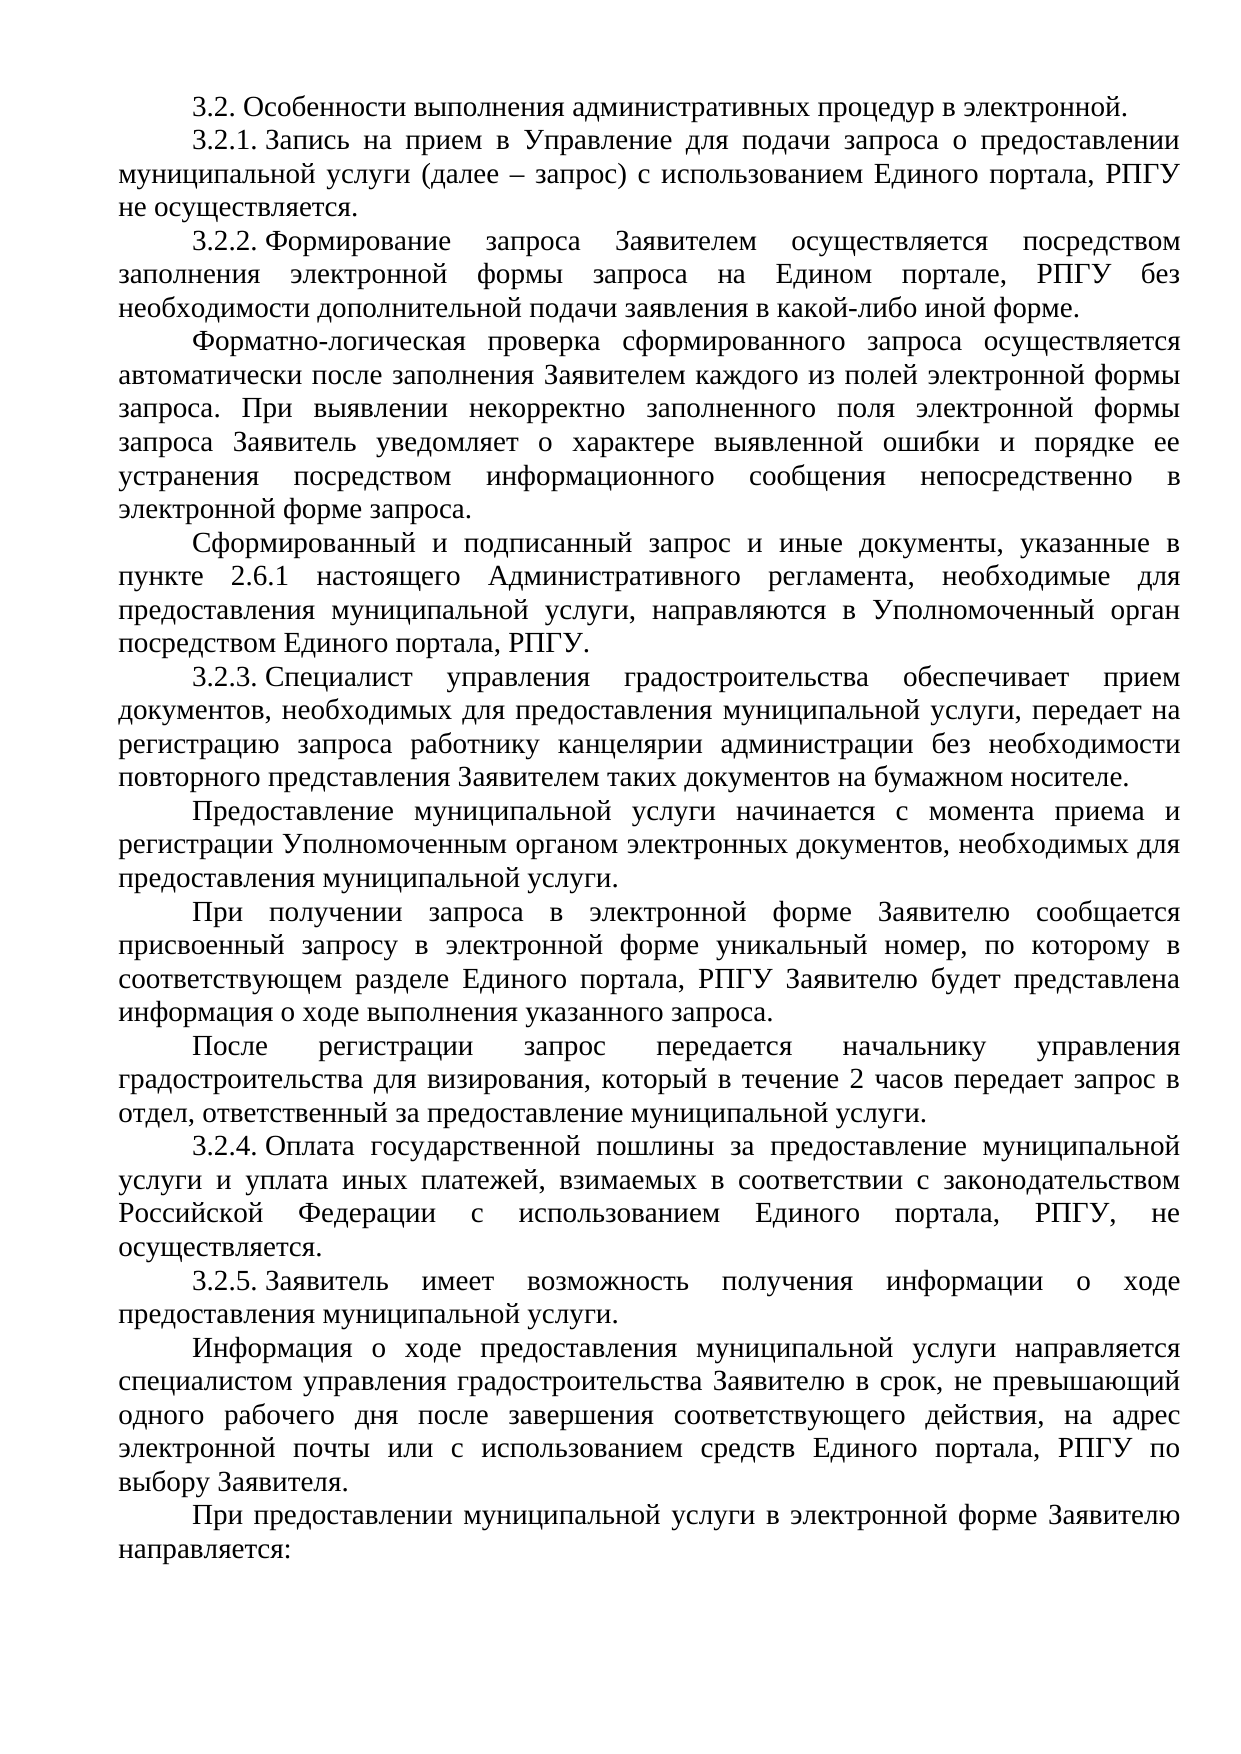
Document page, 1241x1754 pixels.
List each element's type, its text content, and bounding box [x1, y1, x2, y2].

text 3.2.1. Запись на прием в Управление для подачи запроса о предоставлении муниципальной услуги (далее – запрос) с использованием Единого портала, РПГУ не осуществляется. [118, 122, 1181, 223]
text 3.2.2. Формирование запроса Заявителем осуществляется посредством заполнения электронной формы запроса на Едином портале, РПГУ без необходимости дополнительной подачи заявления в какой-либо иной форме. [118, 223, 1181, 323]
text 3.2.5. Заявитель имеет возможность получения информации о ходе предоставления муниципальной услуги. [118, 1263, 1181, 1330]
text 3.2. Особенности выполнения административных процедур в электронной. [118, 89, 1181, 122]
text Информация о ходе предоставления муниципальной услуги направляется специалистом управления градостроительства Заявителю в срок, не превышающий одного рабочего дня после завершения соответствующего действия, на адрес электронной почты или с использованием средств Единого портала, РПГУ по выбору Заявителя. [118, 1330, 1181, 1497]
text При получении запроса в электронной форме Заявителю сообщается присвоенный запросу в электронной форме уникальный номер, по которому в соответствующем разделе Единого портала, РПГУ Заявителю будет представлена информация о ходе выполнения указанного запроса. [118, 894, 1181, 1028]
text Предоставление муниципальной услуги начинается с момента приема и регистрации Уполномоченным органом электронных документов, необходимых для предоставления муниципальной услуги. [118, 793, 1181, 894]
text При предоставлении муниципальной услуги в электронной форме Заявителю направляется: [118, 1497, 1181, 1564]
text 3.2.4. Оплата государственной пошлины за предоставление муниципальной услуги и уплата иных платежей, взимаемых в соответствии с законодательством Российской Федерации с использованием Единого портала, РПГУ, не осуществляется. [118, 1128, 1181, 1263]
text 3.2.3. Специалист управления градостроительства обеспечивает прием документов, необходимых для предоставления муниципальной услуги, передает на регистрацию запроса работнику канцелярии администрации без необходимости повторного представления Заявителем таких документов на бумажном носителе. [118, 659, 1181, 793]
text Сформированный и подписанный запрос и иные документы, указанные в пункте 2.6.1 настоящего Административного регламента, необходимые для предоставления муниципальной услуги, направляются в Уполномоченный орган посредством Единого портала, РПГУ. [118, 525, 1181, 659]
text После регистрации запрос передается начальнику управления градостроительства для визирования, который в течение 2 часов передает запрос в отдел, ответственный за предоставление муниципальной услуги. [118, 1028, 1181, 1128]
text Форматно-логическая проверка сформированного запроса осуществляется автоматически после заполнения Заявителем каждого из полей электронной формы запроса. При выявлении некорректно заполненного поля электронной формы запроса Заявитель уведомляет о характере выявленной ошибки и порядке ее устранения посредством информационного сообщения непосредственно в электронной форме запроса. [118, 323, 1181, 525]
